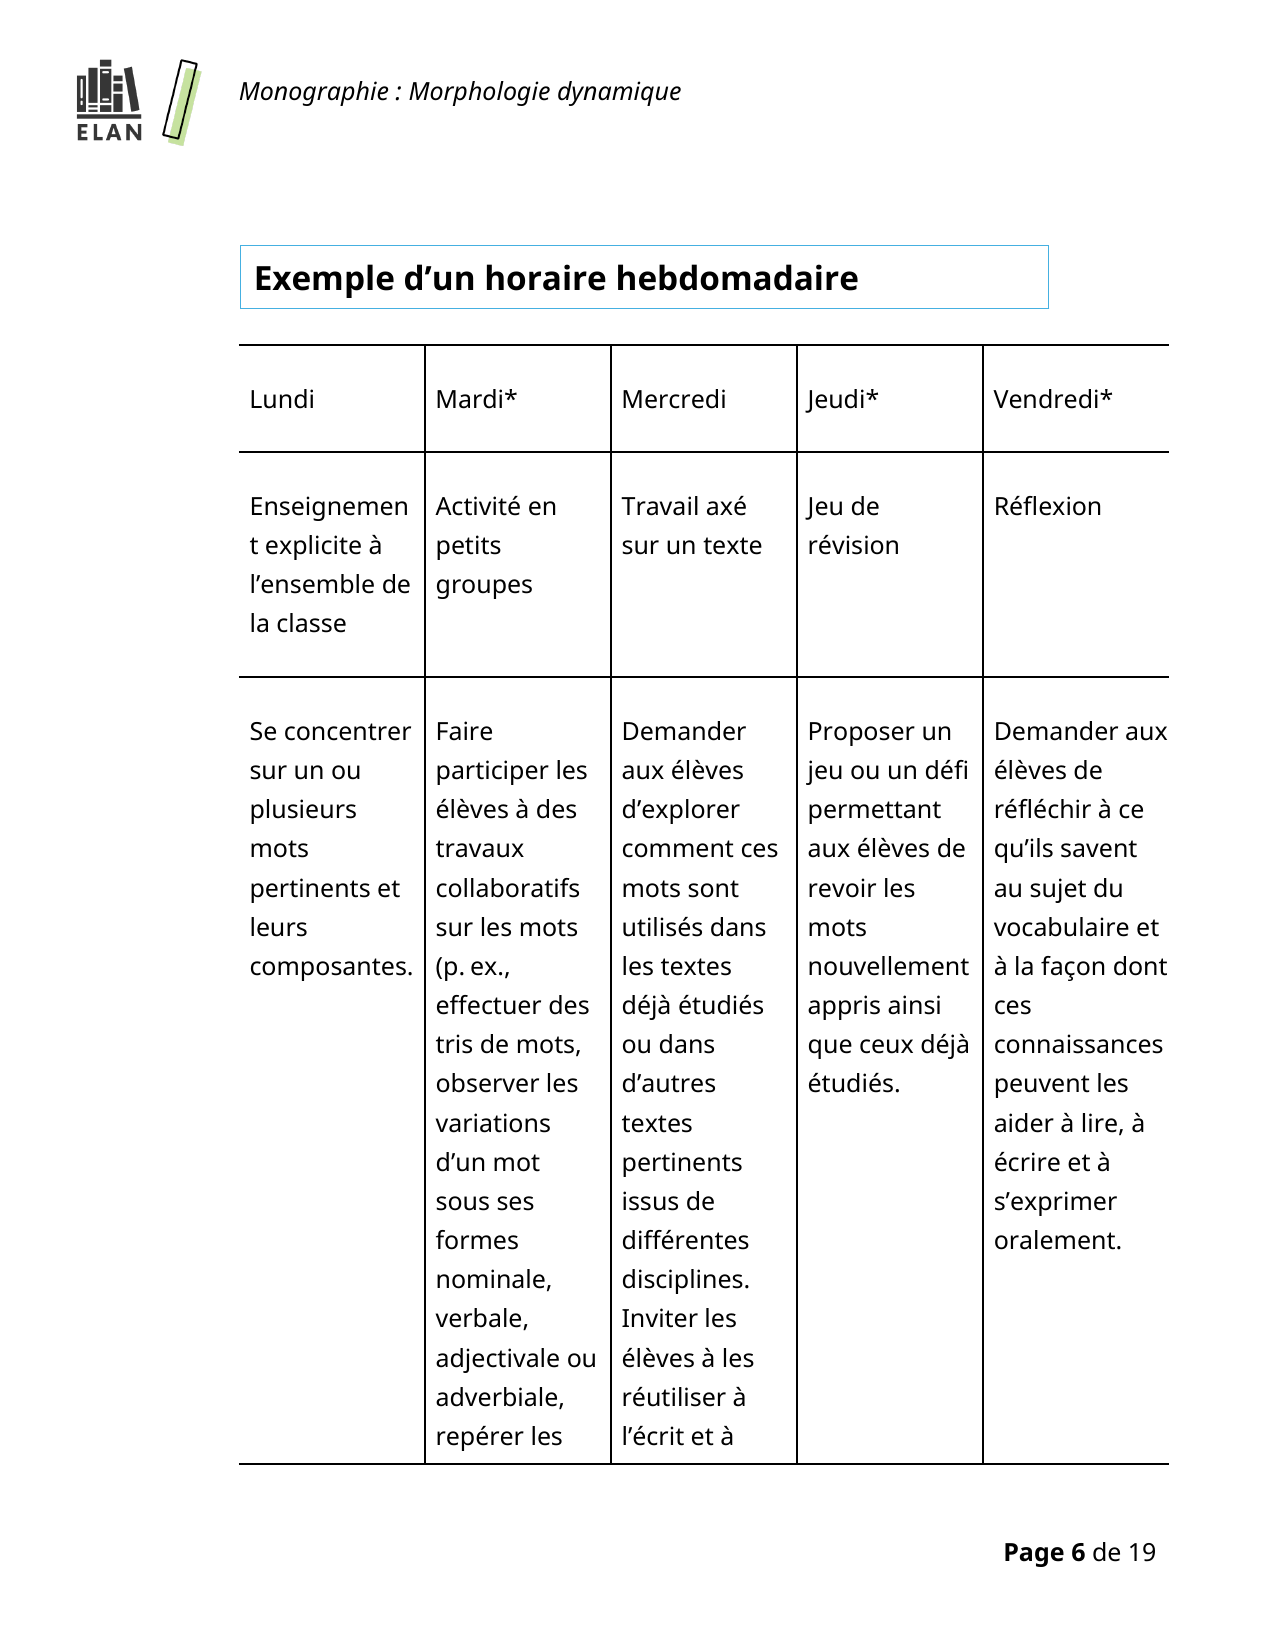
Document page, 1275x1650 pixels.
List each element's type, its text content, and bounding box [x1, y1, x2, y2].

table_cell Se concentrer sur un ou plusieurs mots pertinents et leurs composantes. [239, 678, 424, 1463]
table_header Vendredi* [984, 346, 1169, 451]
table_header Jeudi* [798, 346, 982, 451]
table_header Mardi* [426, 346, 610, 451]
table_cell Enseignement explicite à l’ensemble de la classe [239, 453, 424, 676]
table_cell Réflexion [984, 453, 1169, 676]
picture [75, 57, 204, 148]
table_header Mercredi [612, 346, 796, 451]
table_header Lundi [239, 346, 424, 451]
table_cell Proposer un jeu ou un défi permettant aux élèves de revoir les mots nouvellement appris ainsi que ceux déjà étudiés. [798, 678, 982, 1463]
table_cell Jeu de révision [798, 453, 982, 676]
table_cell Activité en petits groupes [426, 453, 610, 676]
subtitle Exemple d’un horaire hebdomadaire [241, 246, 1048, 308]
table_cell Travail axé sur un texte [612, 453, 796, 676]
